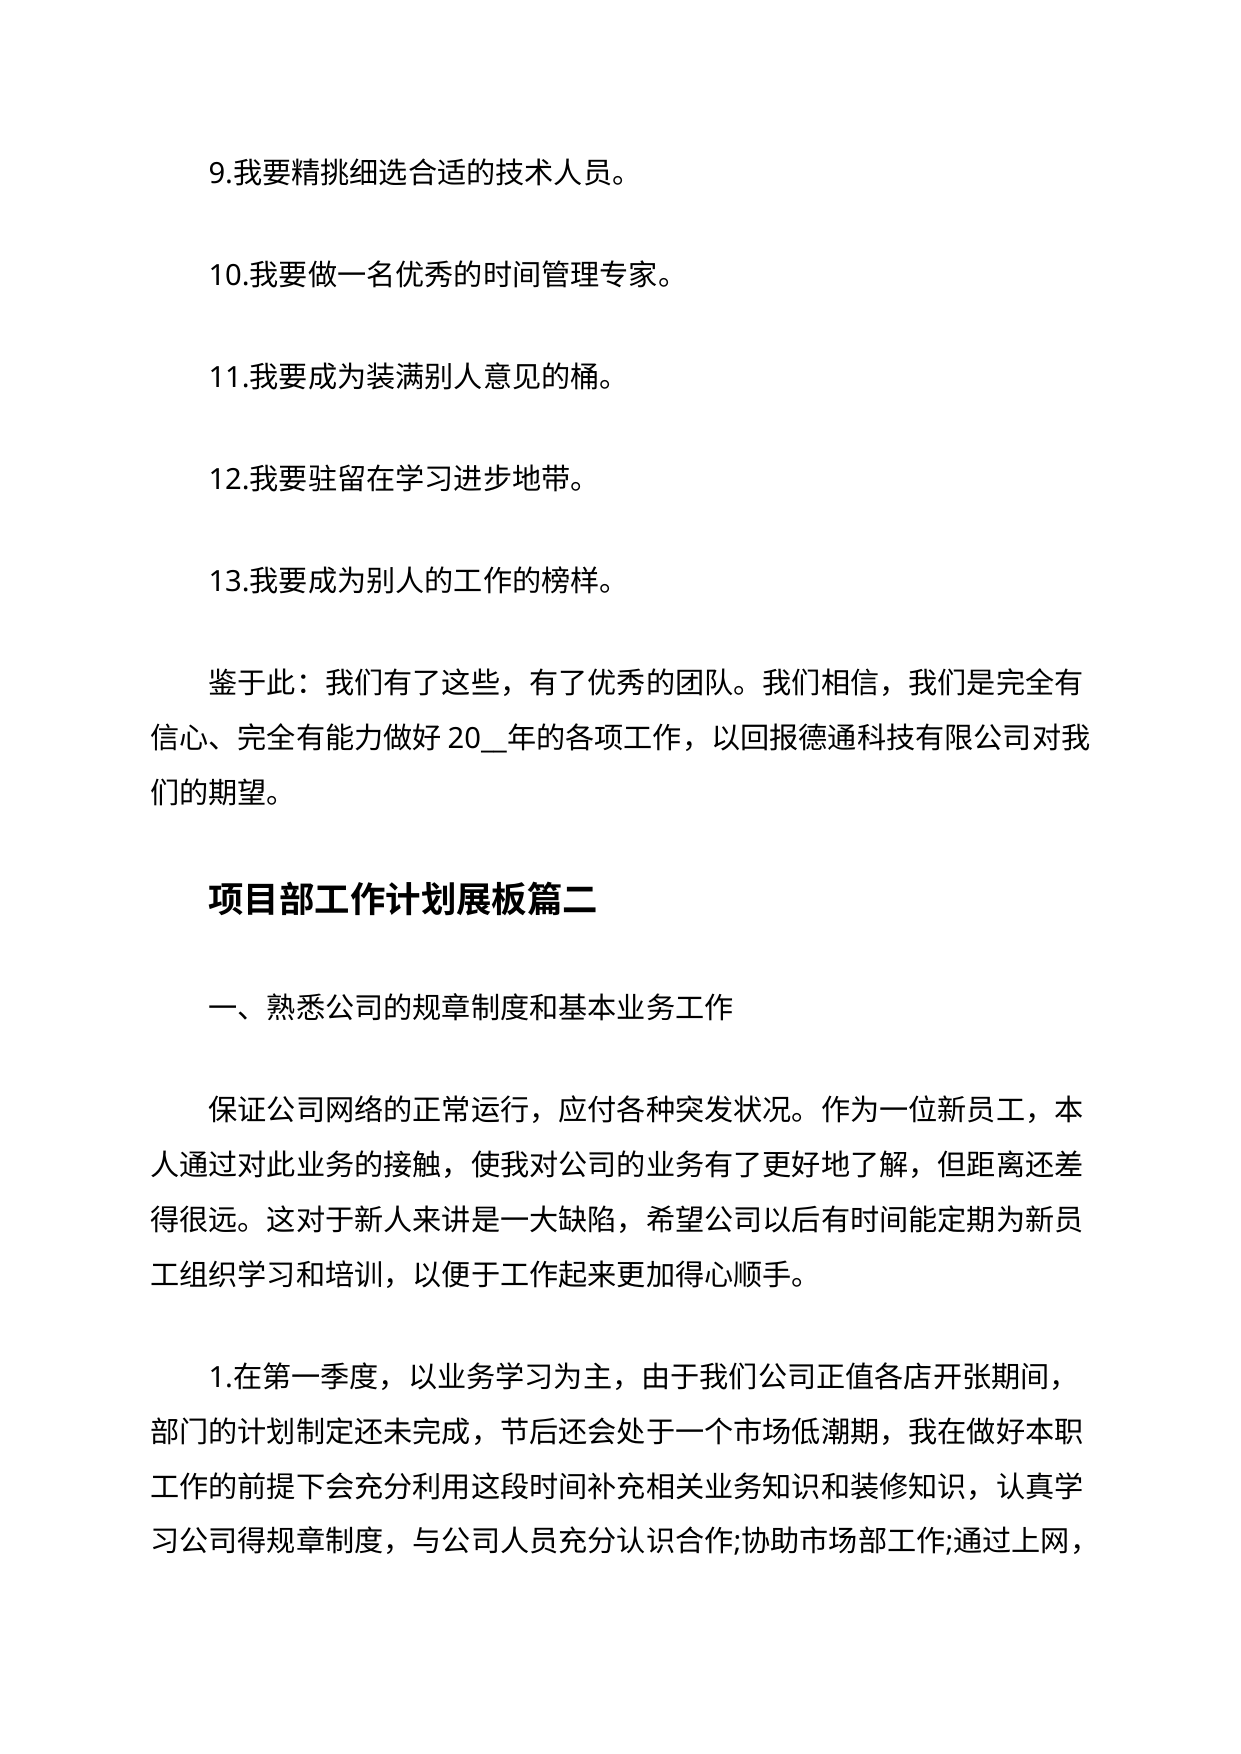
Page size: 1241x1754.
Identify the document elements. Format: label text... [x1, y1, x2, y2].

text 10.我要做一名优秀的时间管理专家。 [150, 252, 1090, 294]
text 保证公司网络的正常运行，应付各种突发状况。作为一位新员工，本人通过对此业务的接触，使我对公司的业务有了更好地了解，但距离还差得很远。这对于新人来讲是一大缺陷，希望公司以后有时间能定期为新员工组织学习和培训，以便于工作起来更加得心顺手。 [150, 1087, 1090, 1294]
text 9.我要精挑细选合适的技术人员。 [150, 150, 1090, 192]
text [150, 1353, 1090, 1560]
text 一、熟悉公司的规章制度和基本业务工作 [150, 985, 1090, 1027]
text 鉴于此：我们有了这些，有了优秀的团队。我们相信，我们是完全有信心、完全有能力做好20__年的各项工作，以回报德通科技有限公司对我们的期望。 [150, 660, 1090, 812]
text 项目部工作计划展板篇二 [150, 872, 1090, 923]
text 13.我要成为别人的工作的榜样。 [150, 558, 1090, 600]
text 12.我要驻留在学习进步地带。 [150, 456, 1090, 498]
text 11.我要成为装满别人意见的桶。 [150, 354, 1090, 396]
